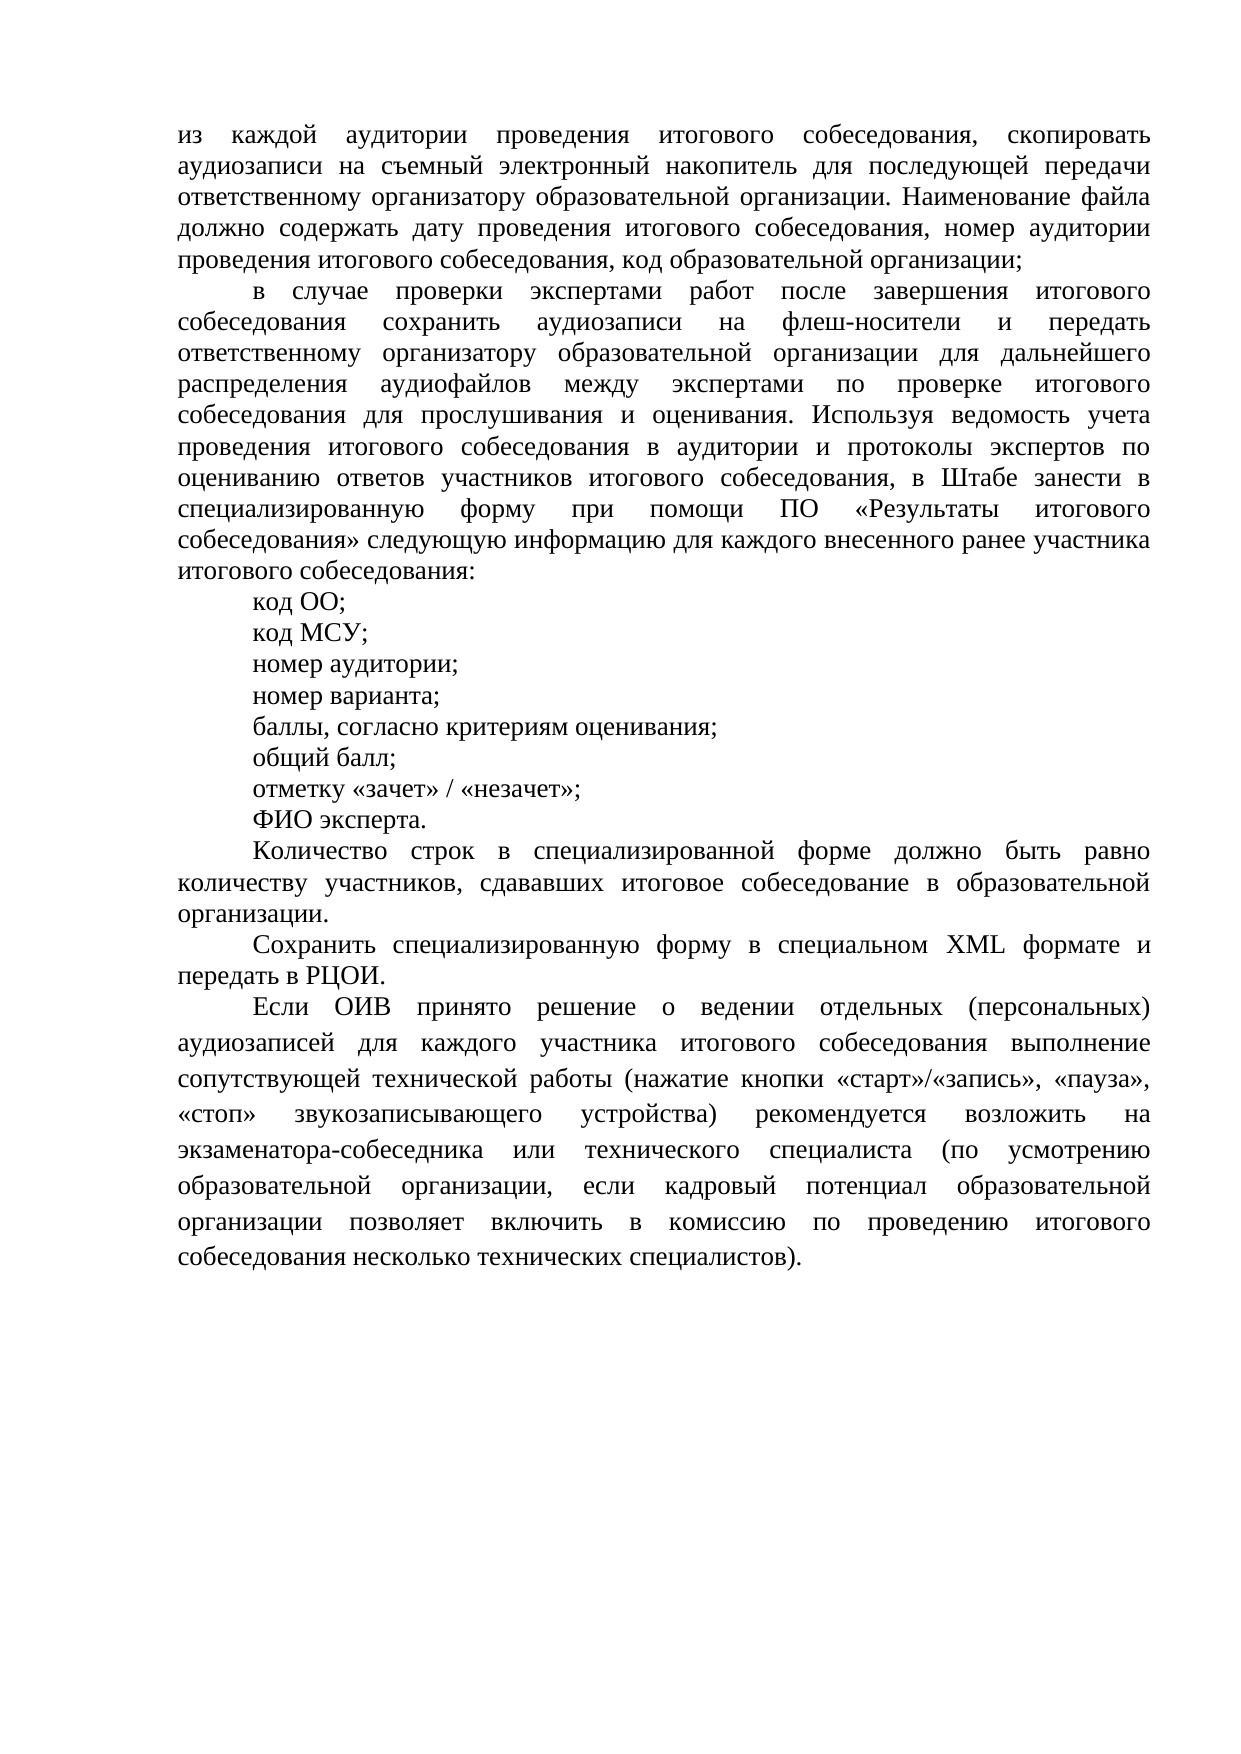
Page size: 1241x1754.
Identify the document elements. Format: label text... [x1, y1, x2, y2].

text код ОО; [177, 585, 1152, 616]
text отметку «зачет» / «незачет»; [177, 772, 1152, 803]
text общий балл; [177, 741, 1152, 772]
text Сохранить специализированную форму в специальном XML формате и передать в РЦОИ. [177, 928, 1152, 990]
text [177, 118, 1152, 274]
text код МСУ; [177, 616, 1152, 648]
text ФИО эксперта. [177, 803, 1152, 834]
text номер варианта; [177, 679, 1152, 710]
text Если ОИВ принято решение о ведении отдельных (персональных) аудиозаписей для каждого участника итогового собеседования выполнение сопутствующей технической работы (нажатие кнопки «старт»/«запись», «пауза», «стоп» звукозаписывающего устройства) рекомендуется возложить на экзаменатора-собеседника или технического специалиста (по усмотрению образовательной организации, если кадровый потенциал образовательной организации позволяет включить в комиссию по проведению итогового собеседования несколько технических специалистов). [177, 990, 1152, 1271]
text в случае проверки экспертами работ после завершения итогового собеседования сохранить аудиозаписи на флеш-носители и передать ответственному организатору образовательной организации для дальнейшего распределения аудиофайлов между экспертами по проверке итогового собеседования для прослушивания и оценивания. Используя ведомость учета проведения итогового собеседования в аудитории и протоколы экспертов по оцениванию ответов участников итогового собеседования, в Штабе занести в специализированную форму при помощи ПО «Результаты итогового собеседования» следующую информацию для каждого внесенного ранее участника итогового собеседования: [177, 274, 1152, 585]
text баллы, согласно критериям оценивания; [177, 710, 1152, 741]
text номер аудитории; [177, 648, 1152, 679]
text Количество строк в специализированной форме должно быть равно количеству участников, сдававших итоговое собеседование в образовательной организации. [177, 834, 1152, 928]
